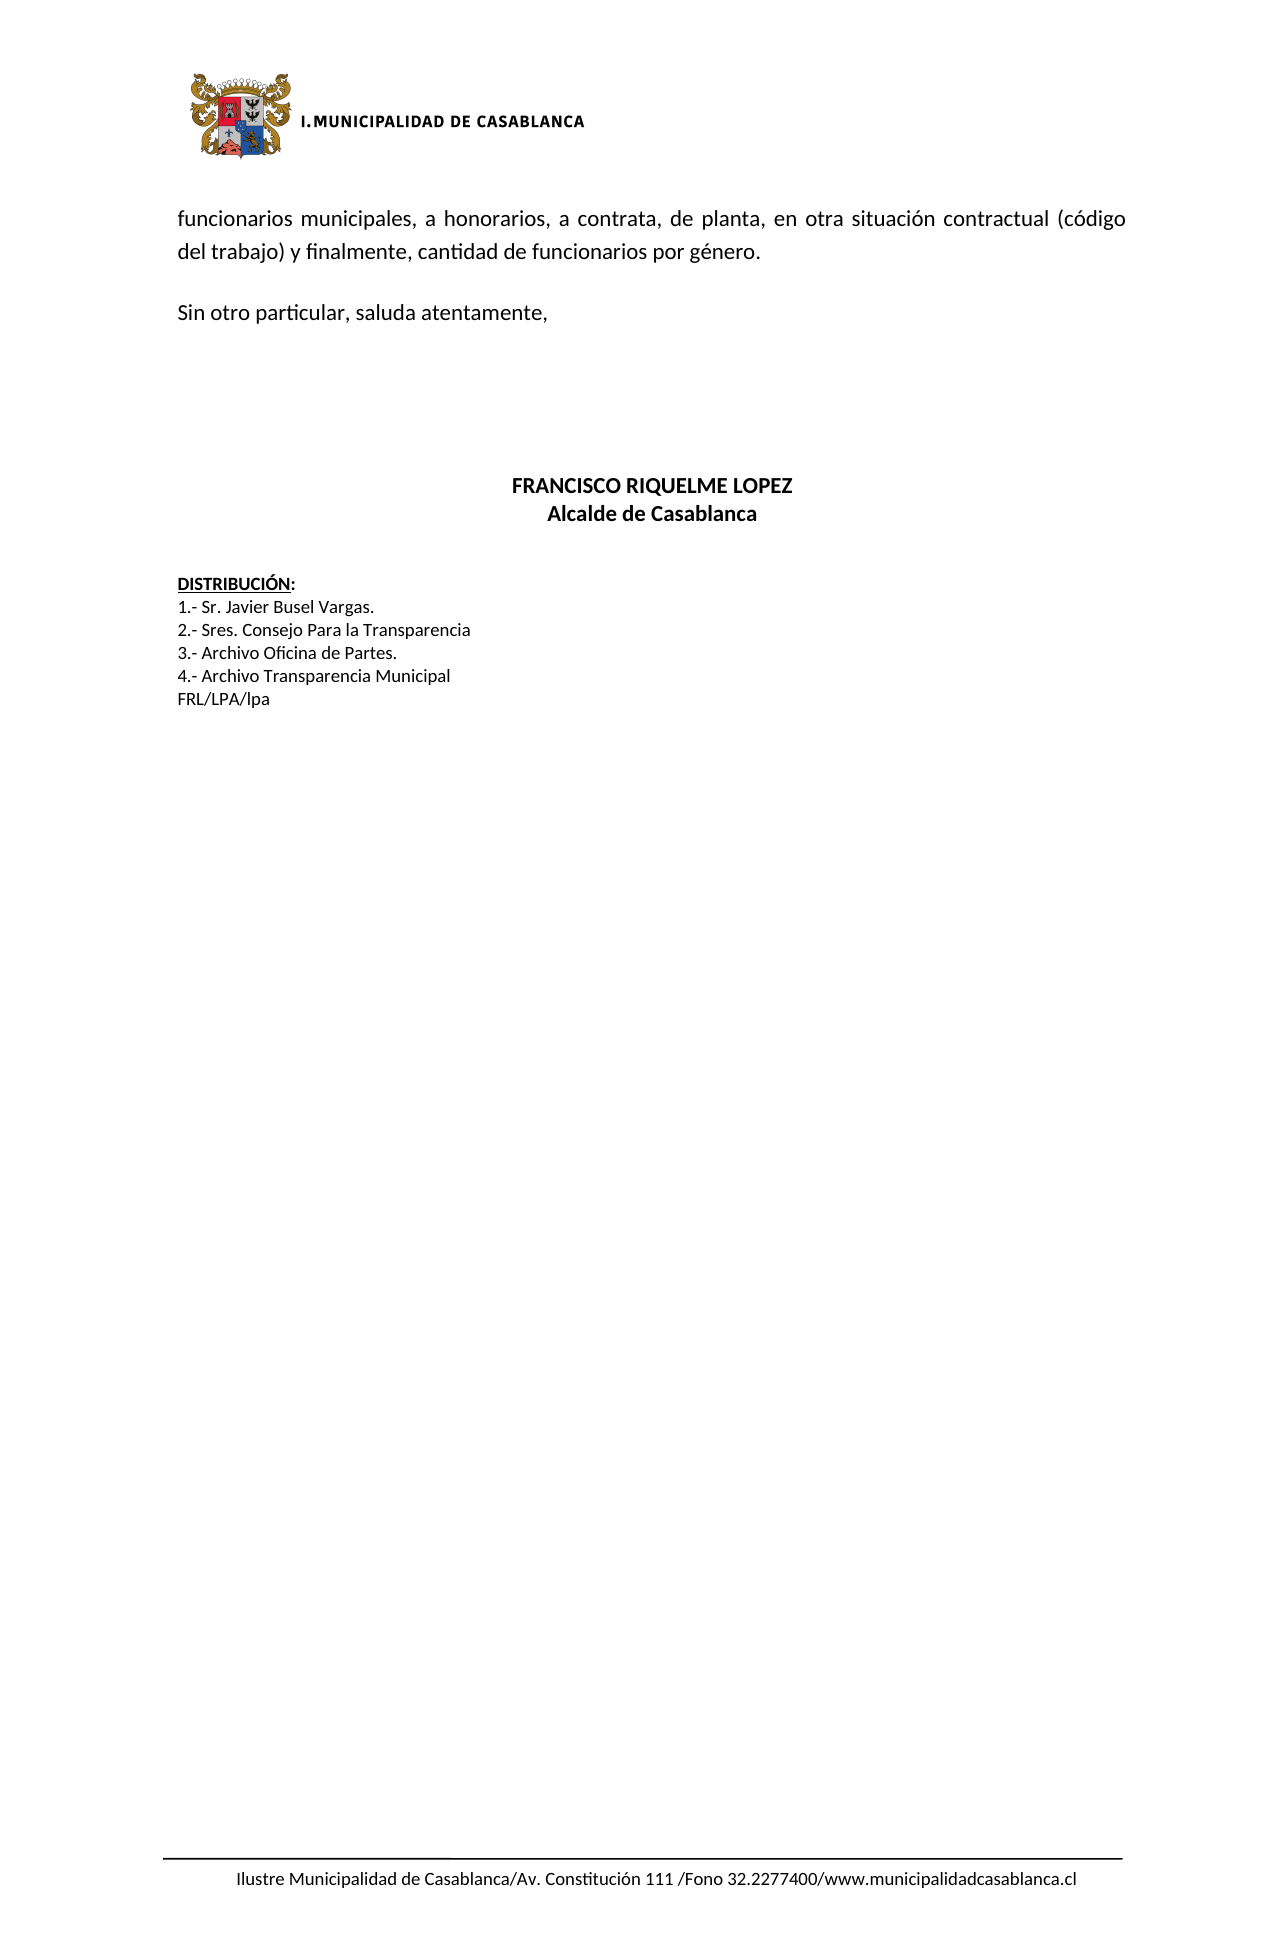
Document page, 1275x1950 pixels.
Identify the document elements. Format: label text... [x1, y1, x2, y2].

text Sin otro particular, saluda atentamente, [177, 298, 1127, 326]
text 2.- Sres. Consejo Para la Transparencia [177, 618, 1127, 641]
picture [177, 28, 599, 205]
text FRL/LPA/lpa [177, 687, 1127, 710]
text 1.- Sr. Javier Busel Vargas. [177, 596, 1127, 618]
text 3.- Archivo Oficina de Partes. [177, 641, 1127, 664]
text FRANCISCO RIQUELME LOPEZ [177, 471, 1127, 499]
text 4.- Archivo Transparencia Municipal [177, 664, 1127, 687]
text DISTRIBUCIÓN: [177, 573, 1127, 596]
text Alcalde de Casablanca [177, 499, 1127, 527]
